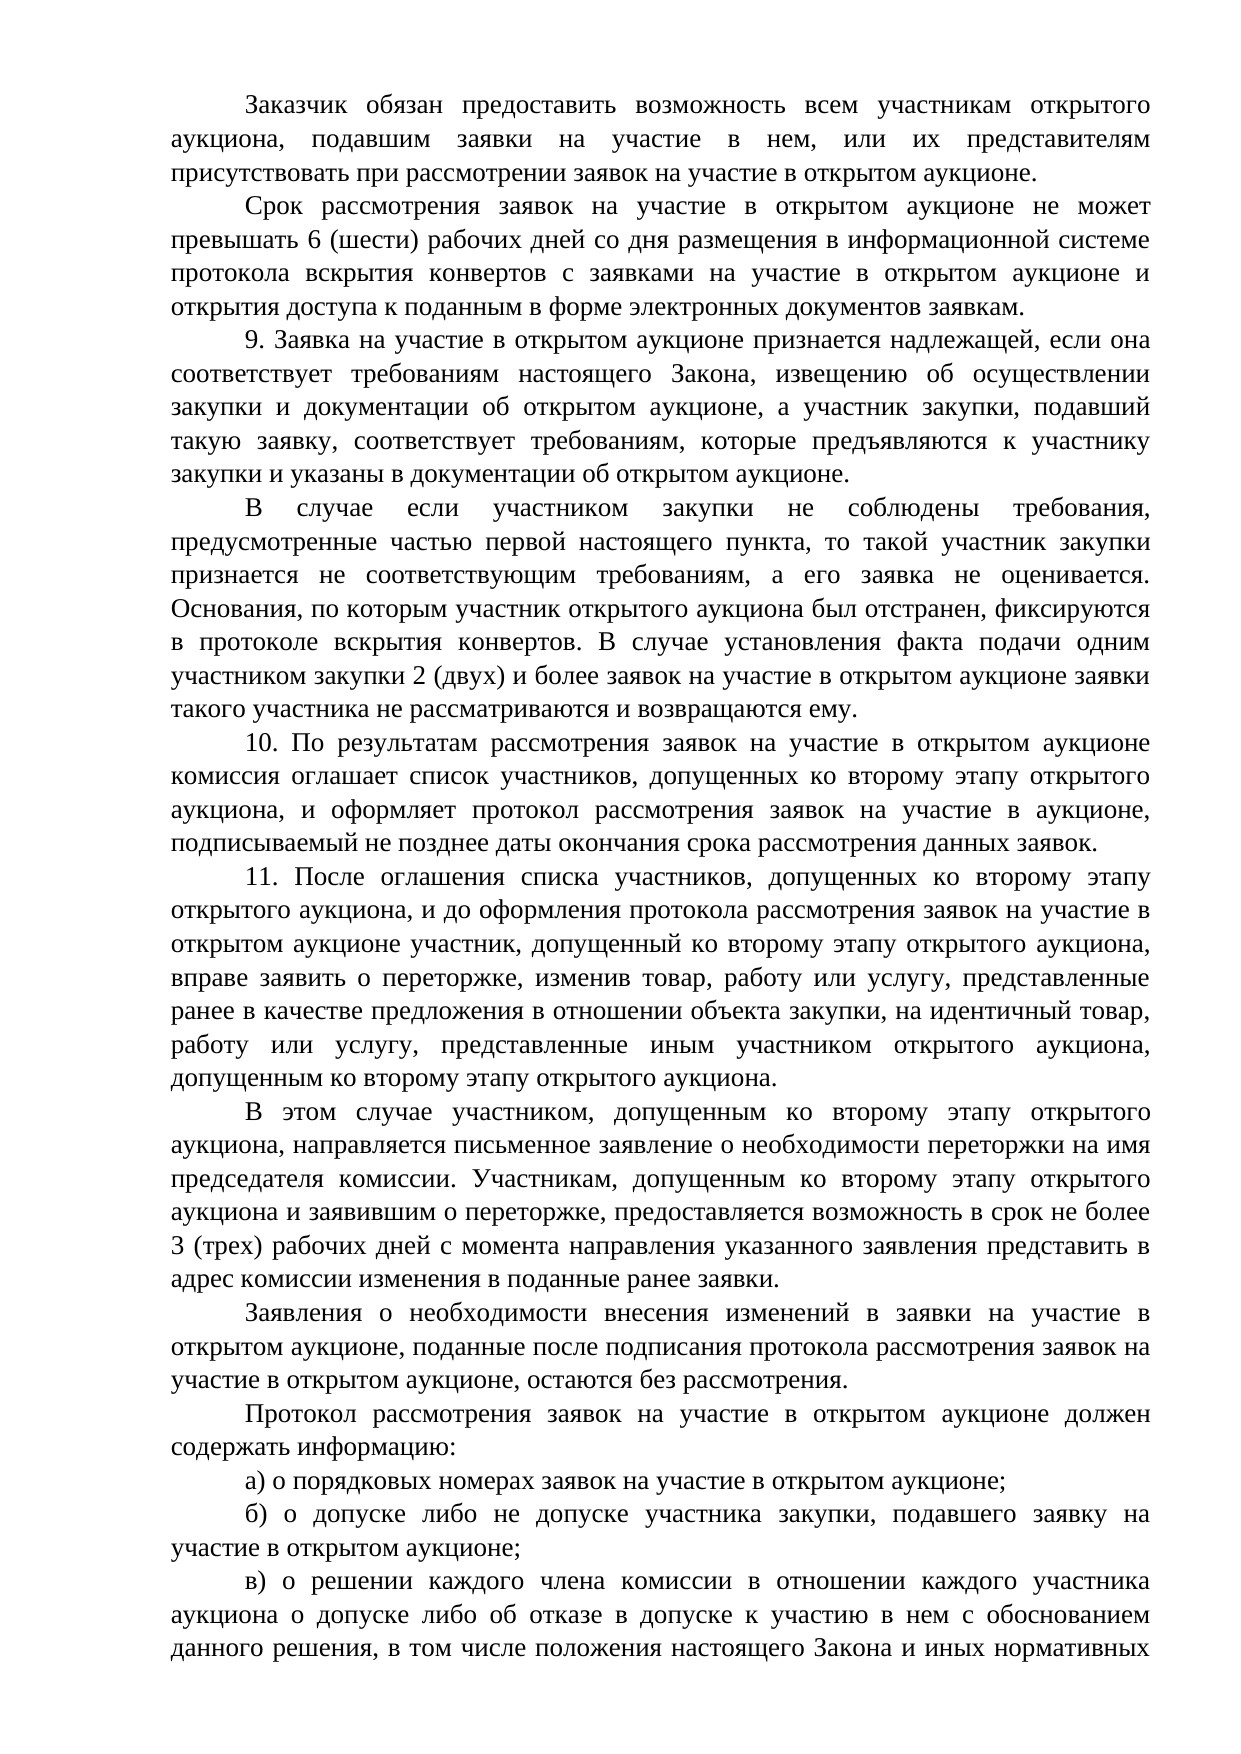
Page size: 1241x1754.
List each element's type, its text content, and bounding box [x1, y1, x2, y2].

text Заявления о необходимости внесения изменений в заявки на участие в открытом аукционе, поданные после подписания протокола рассмотрения заявок на участие в открытом аукционе, остаются без рассмотрения. [171, 1296, 1152, 1394]
text Срок рассмотрения заявок на участие в открытом аукционе не может превышать 6 (шести) рабочих дней со дня размещения в информационной системе протокола вскрытия конвертов с заявками на участие в открытом аукционе и открытия доступа к поданным в форме электронных документов заявкам. [171, 189, 1152, 321]
text 11. После оглашения списка участников, допущенных ко второму этапу открытого аукциона, и до оформления протокола рассмотрения заявок на участие в открытом аукционе участник, допущенный ко второму этапу открытого аукциона, вправе заявить о переторжке, изменив товар, работу или услугу, представленные ранее в качестве предложения в отношении объекта закупки, на идентичный товар, работу или услугу, представленные иным участником открытого аукциона, допущенным ко второму этапу открытого аукциона. [171, 860, 1152, 1092]
text В случае если участником закупки не соблюдены требования, предусмотренные частью первой настоящего пункта, то такой участник закупки признается не соответствующим требованиям, а его заявка не оценивается. Основания, по которым участник открытого аукциона был отстранен, фиксируются в протоколе вскрытия конвертов. В случае установления факта подачи одним участником закупки 2 (двух) и более заявок на участие в открытом аукционе заявки такого участника не рассматриваются и возвращаются ему. [171, 491, 1152, 723]
text 9. Заявка на участие в открытом аукционе признается надлежащей, если она соответствует требованиям настоящего Закона, извещению об осуществлении закупки и документации об открытом аукционе, а участник закупки, подавший такую заявку, соответствует требованиям, которые предъявляются к участнику закупки и указаны в документации об открытом аукционе. [171, 323, 1152, 489]
text В этом случае участником, допущенным ко второму этапу открытого аукциона, направляется письменное заявление о необходимости переторжки на имя председателя комиссии. Участникам, допущенным ко второму этапу открытого аукциона и заявившим о переторжке, предоставляется возможность в срок не более 3 (трех) рабочих дней с момента направления указанного заявления представить в адрес комиссии изменения в поданные ранее заявки. [171, 1095, 1152, 1294]
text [171, 1564, 1152, 1663]
text а) о порядковых номерах заявок на участие в открытом аукционе; [171, 1464, 1152, 1495]
text Протокол рассмотрения заявок на участие в открытом аукционе должен содержать информацию: [171, 1397, 1152, 1461]
text Заказчик обязан предоставить возможность всем участникам открытого аукциона, подавшим заявки на участие в нем, или их представителям присутствовать при рассмотрении заявок на участие в открытом аукционе. [171, 89, 1152, 187]
text б) о допуске либо не допуске участника закупки, подавшего заявку на участие в открытом аукционе; [171, 1497, 1152, 1562]
text 10. По результатам рассмотрения заявок на участие в открытом аукционе комиссия оглашает список участников, допущенных ко второму этапу открытого аукциона, и оформляет протокол рассмотрения заявок на участие в аукционе, подписываемый не позднее даты окончания срока рассмотрения данных заявок. [171, 726, 1152, 858]
